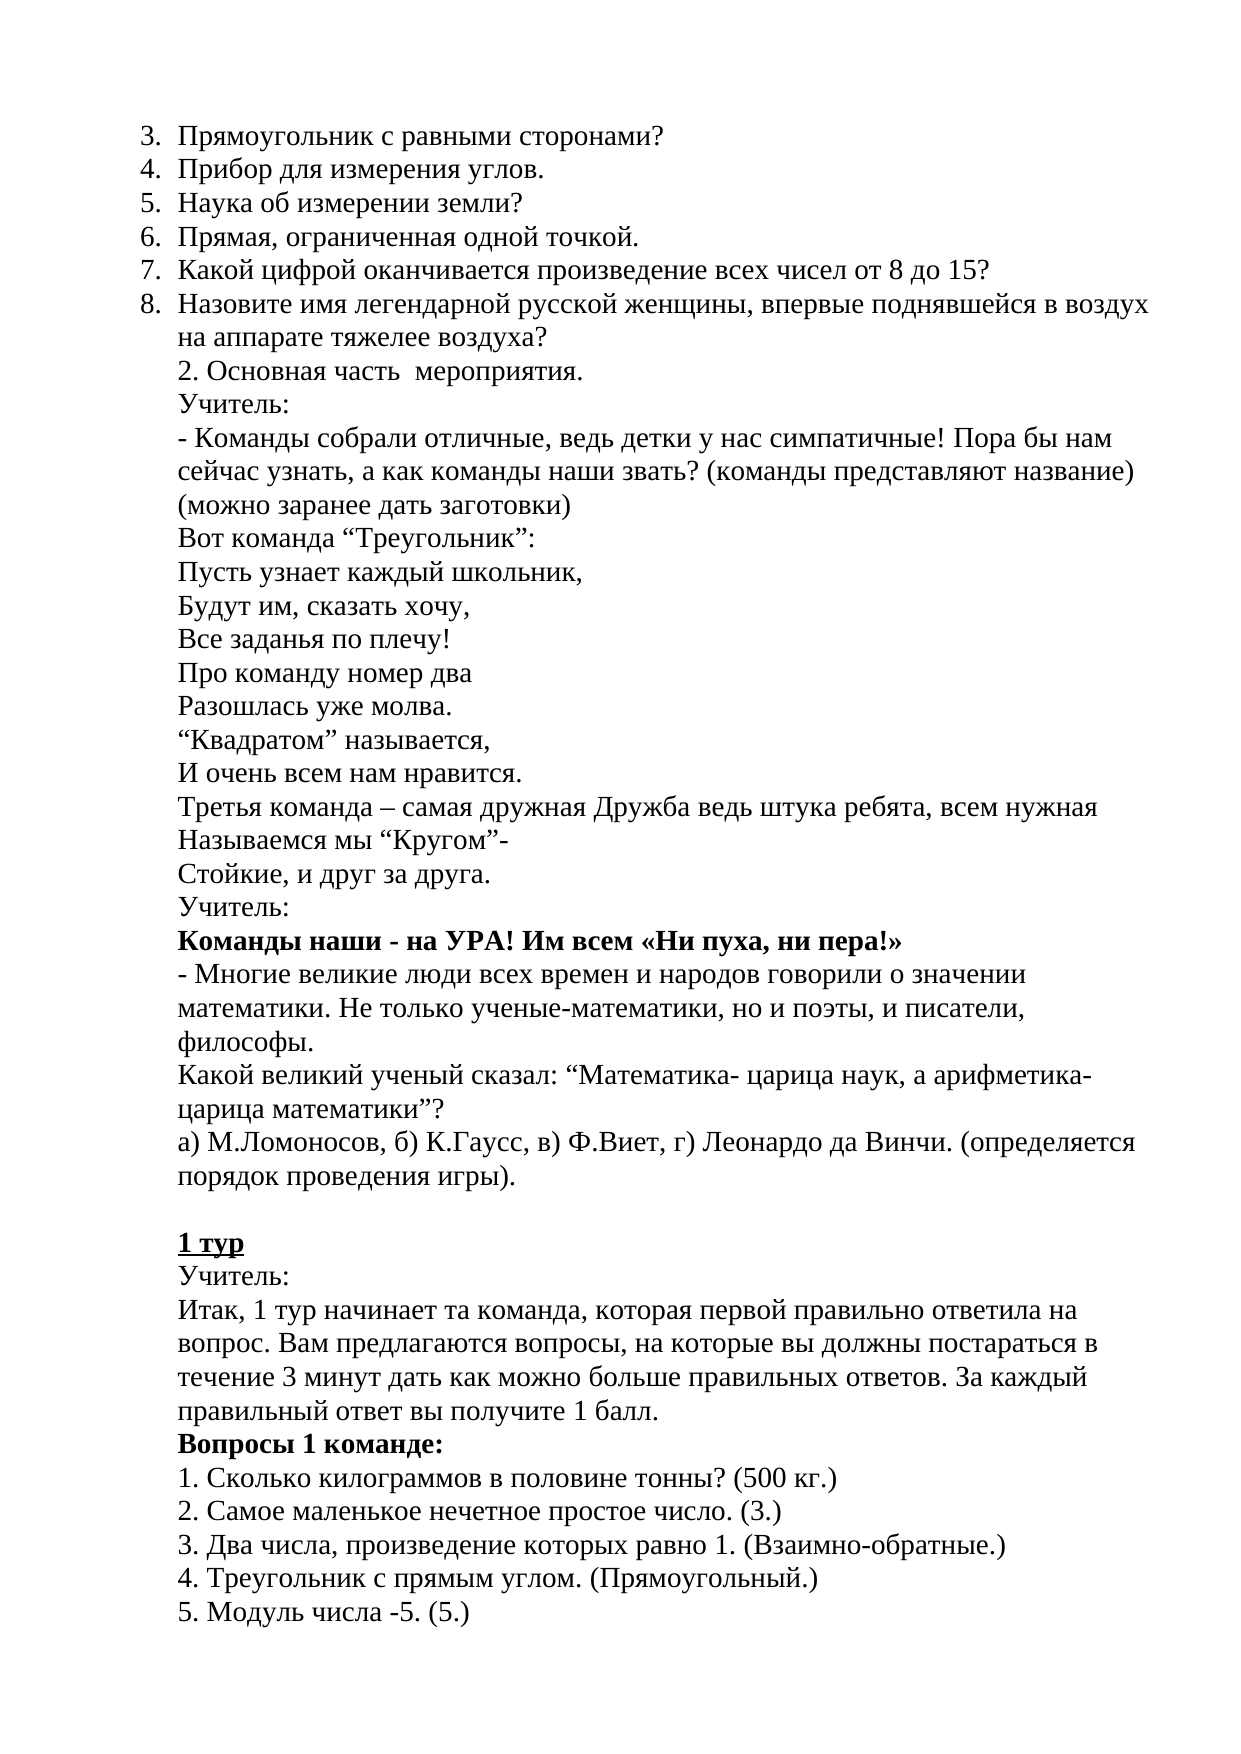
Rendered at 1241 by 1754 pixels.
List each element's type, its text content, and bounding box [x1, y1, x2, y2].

text Учитель: [177, 889, 1152, 923]
list Прямая, ограниченная одной точкой. [140, 219, 1152, 252]
text 4. Треугольник с прямым углом. (Прямоугольный.) [177, 1560, 1152, 1594]
list Прибор для измерения углов. [140, 152, 1152, 185]
list Наука об измерении земли? [140, 185, 1152, 219]
list Какой цифрой оканчивается произведение всех чисел от 8 до 15? [140, 252, 1152, 286]
text 3. Два числа, произведение которых равно 1. (Взаимно-обратные.) [177, 1527, 1152, 1560]
text Вопросы 1 команде: [177, 1426, 1152, 1460]
text - Команды собрали отличные, ведь детки у нас симпатичные! Пора бы нам сейчас узнать, а как команды наши звать? (команды представляют название) (можно заранее дать заготовки) [177, 420, 1152, 521]
list Назовите имя легендарной русской женщины, впервые поднявшейся в воздух на аппарате тяжелее воздуха? [140, 286, 1152, 353]
text Итак, 1 тур начинает та команда, которая первой правильно ответила на вопрос. Вам предлагаются вопросы, на которые вы должны постараться в течение 3 минут дать как можно больше правильных ответов. За каждый правильный ответ вы получите 1 балл. [177, 1292, 1152, 1426]
text 2. Основная часть мероприятия. [177, 353, 1152, 386]
text Учитель: [177, 1258, 1152, 1292]
text Какой великий ученый сказал: “Математика- царица наук, а арифметика- царица математики”? [177, 1057, 1152, 1124]
text 2. Самое маленькое нечетное простое число. (3.) [177, 1493, 1152, 1527]
list Прямоугольник с равными сторонами? [140, 118, 1152, 152]
text Команды наши - на УРА! Им всем «Ни пуха, ни пера!» [177, 923, 1152, 957]
text 1. Сколько килограммов в половине тонны? (500 кг.) [177, 1460, 1152, 1493]
text 5. Модуль числа -5. (5.) [177, 1594, 1152, 1627]
text а) М.Ломоносов, б) К.Гаусс, в) Ф.Виет, г) Леонардо да Винчи. (определяется порядок проведения игры). [177, 1124, 1152, 1191]
text 1 тур [177, 1225, 1152, 1258]
text - Многие великие люди всех времен и народов говорили о значении математики. Не только ученые-математики, но и поэты, и писатели, философы. [177, 957, 1152, 1057]
text Вот команда “Треугольник”: Пусть узнает каждый школьник, Будут им, сказать хочу, Все заданья по плечу! [177, 521, 1152, 655]
text Про команду номер два Разошлась уже молва. “Квадратом” называется, И очень всем нам нравится. [177, 655, 1152, 789]
text Третья команда – самая дружная Дружба ведь штука ребята, всем нужная Называемся мы “Кругом”- Стойкие, и друг за друга. [177, 789, 1152, 889]
text Учитель: [177, 386, 1152, 420]
